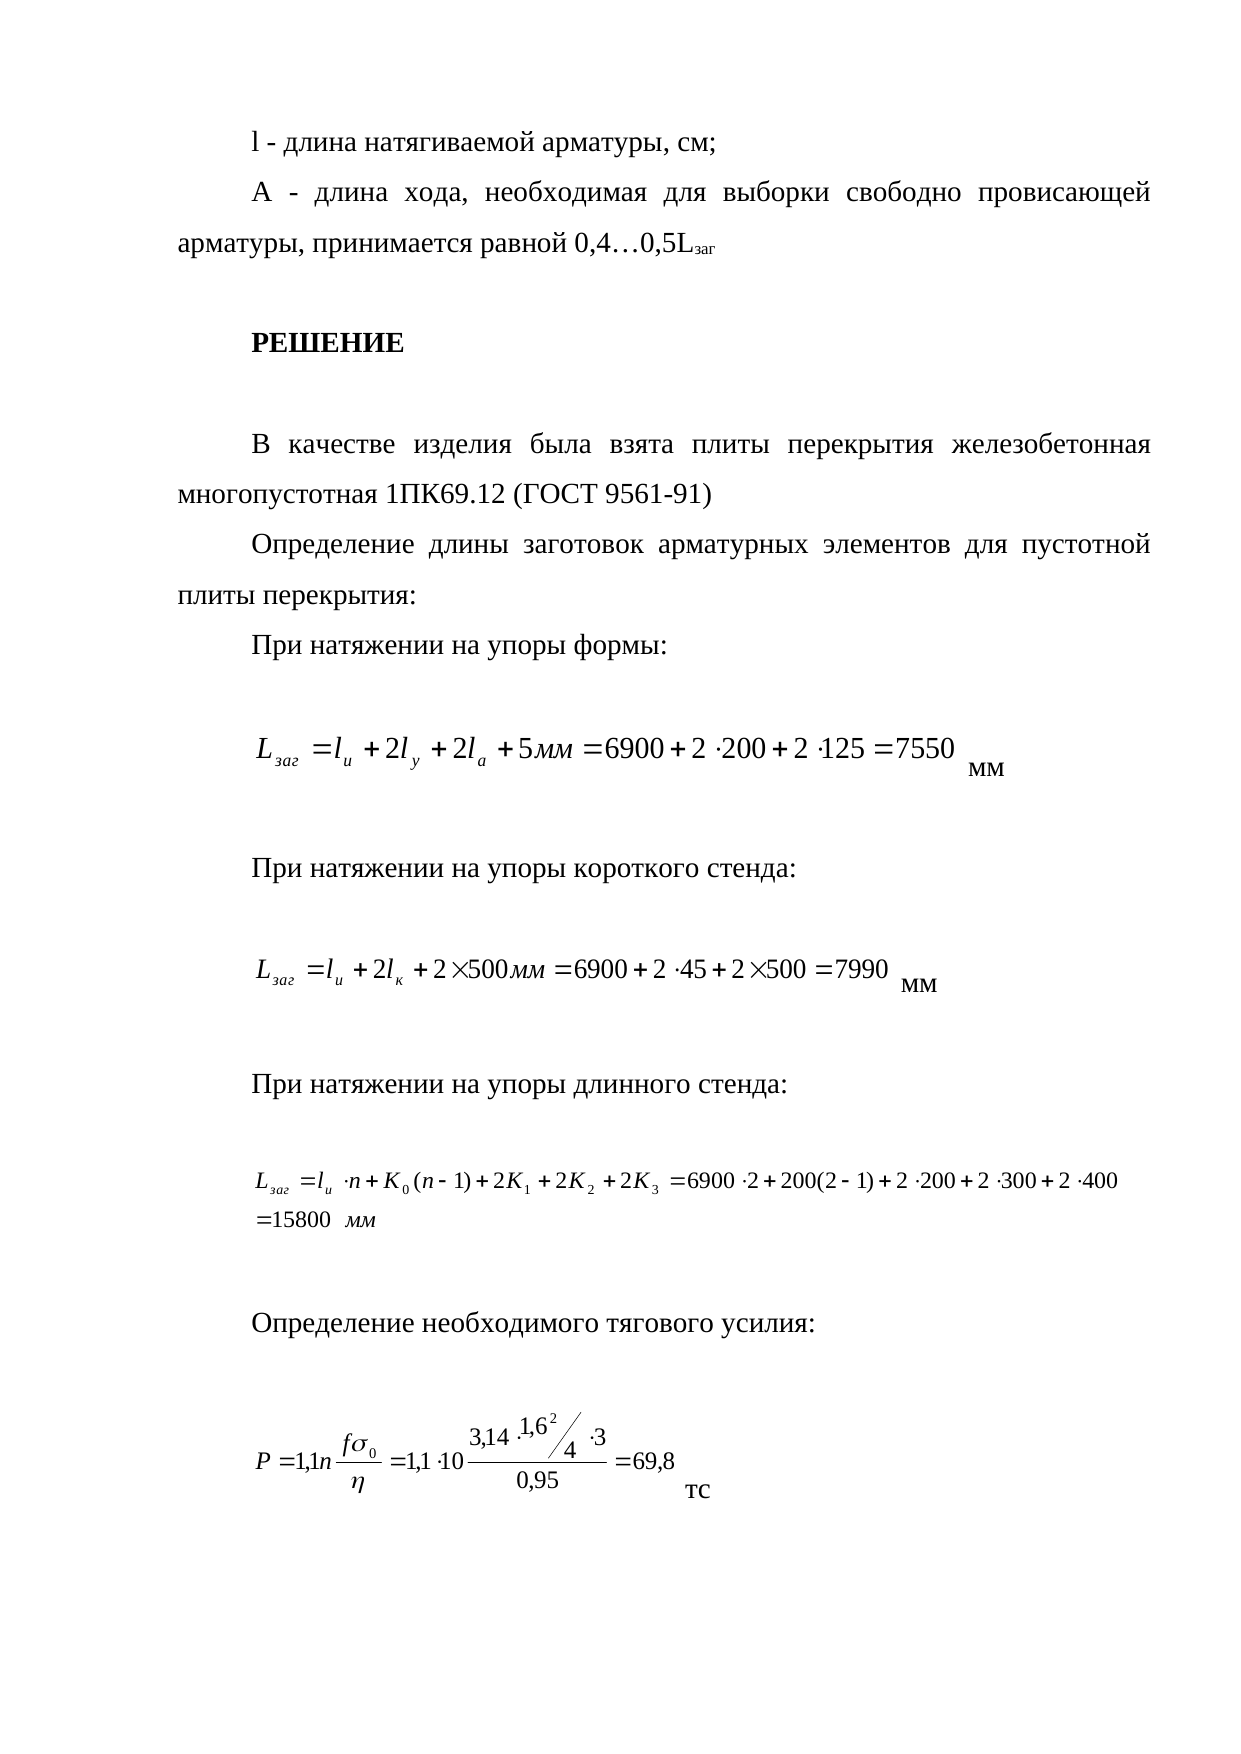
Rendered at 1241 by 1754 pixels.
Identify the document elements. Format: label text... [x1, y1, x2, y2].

text В качестве изделия была взята плиты перекрытия железобетонная многопустотная 1ПК69.12 (ГОСТ 9561-91) [177, 426, 1152, 510]
text Определение необходимого тягового усилия: [177, 1306, 1152, 1339]
text тс [177, 1406, 1152, 1505]
text мм [177, 728, 1152, 783]
text мм [177, 950, 1152, 999]
text А - длина хода, необходимая для выборки свободно провисающей арматуры, принимается равной 0,4…0,5Lзаг [177, 174, 1152, 258]
text При натяжении на упоры короткого стенда: [177, 850, 1152, 883]
text l - длина натягиваемой арматуры, см; [177, 124, 1152, 158]
text При натяжении на упоры длинного стенда: [177, 1066, 1152, 1099]
text РЕШЕНИЕ [177, 325, 1152, 359]
text При натяжении на упоры формы: [177, 627, 1152, 661]
text Определение длины заготовок арматурных элементов для пустотной плиты перекрытия: [177, 527, 1152, 610]
